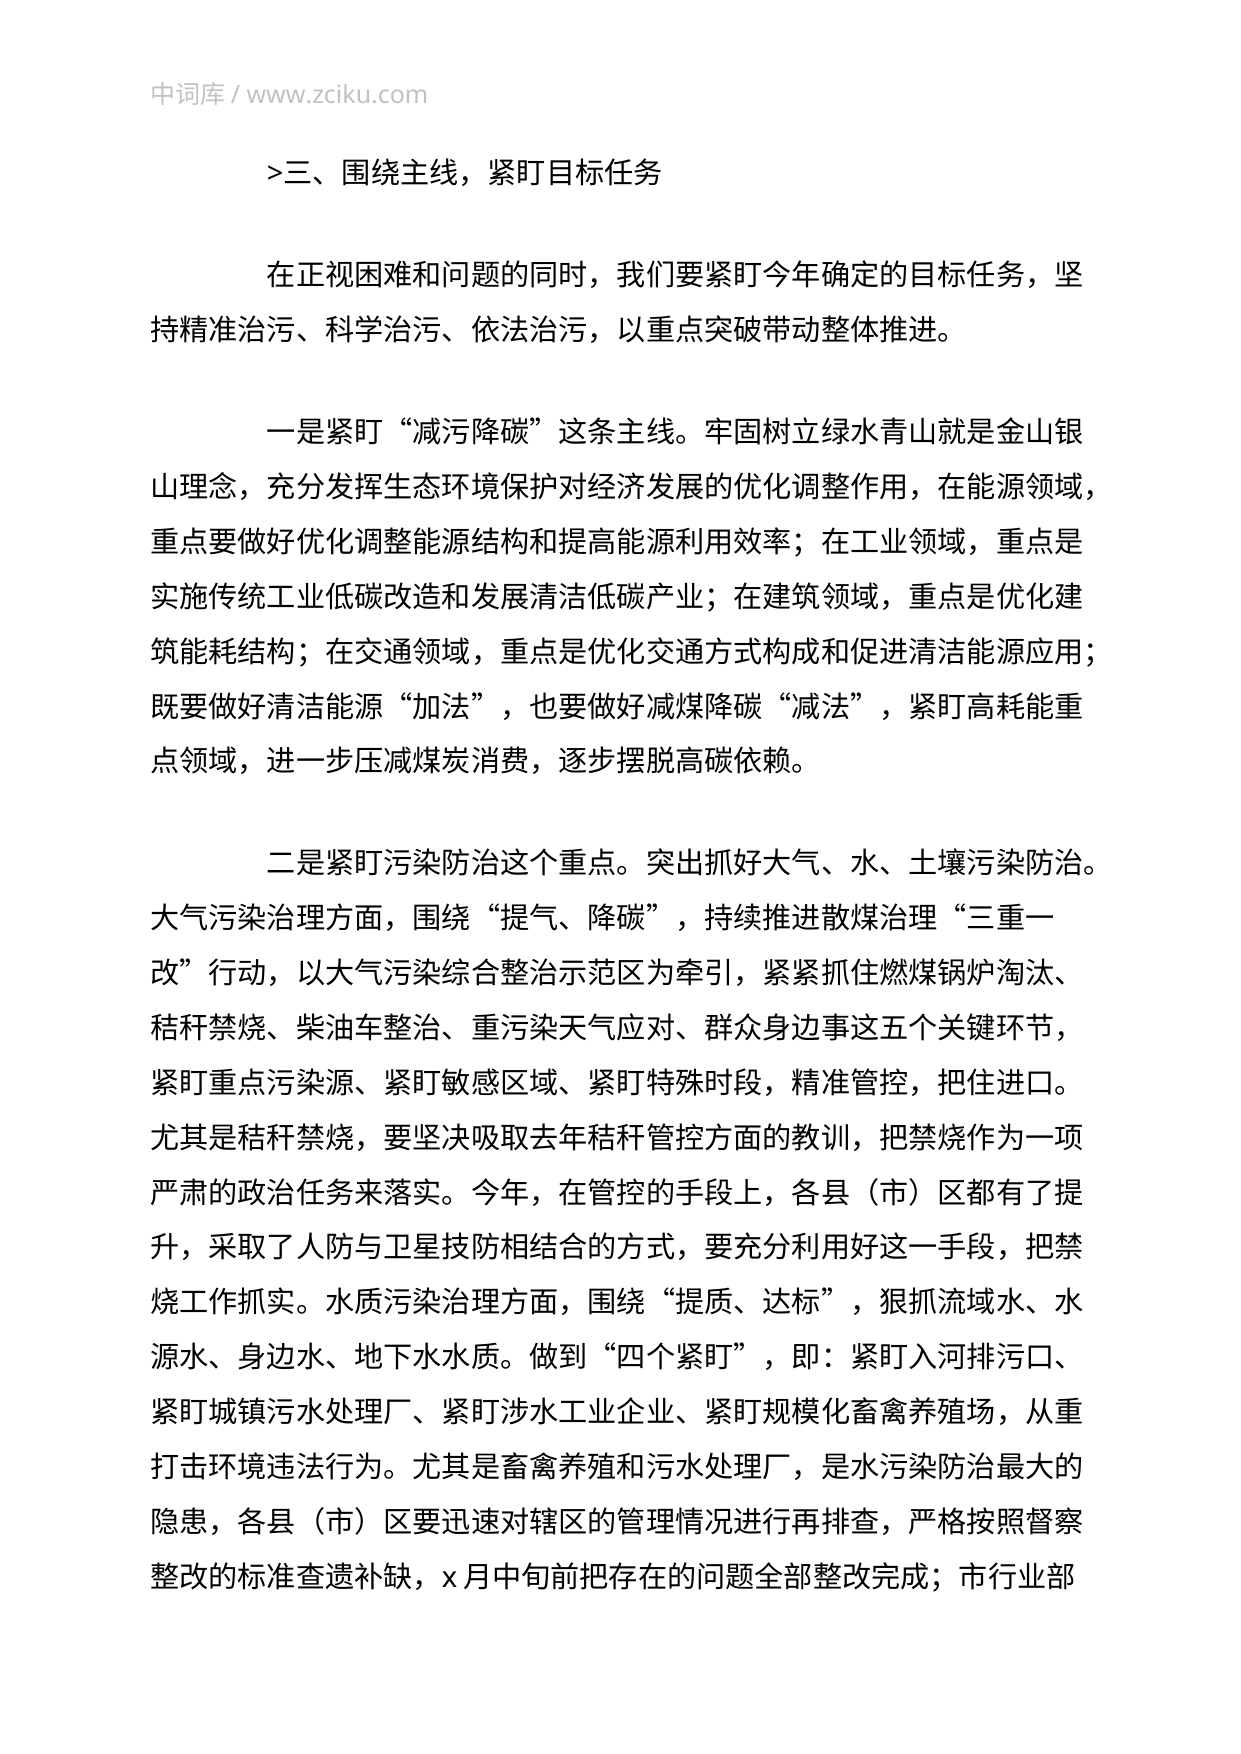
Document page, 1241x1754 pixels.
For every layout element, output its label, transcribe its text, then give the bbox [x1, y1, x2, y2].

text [150, 840, 1090, 1596]
text 在正视困难和问题的同时，我们要紧盯今年确定的目标任务，坚持精准治污、科学治污、依法治污，以重点突破带动整体推进。 [150, 252, 1090, 349]
text 一是紧盯“减污降碳”这条主线。牢固树立绿水青山就是金山银山理念，充分发挥生态环境保护对经济发展的优化调整作用，在能源领域，重点要做好优化调整能源结构和提高能源利用效率；在工业领域，重点是实施传统工业低碳改造和发展清洁低碳产业；在建筑领域，重点是优化建筑能耗结构；在交通领域，重点是优化交通方式构成和促进清洁能源应用；既要做好清洁能源“加法”，也要做好减煤降碳“减法”，紧盯高耗能重点领域，进一步压减煤炭消费，逐步摆脱高碳依赖。 [150, 409, 1090, 780]
text >三、围绕主线，紧盯目标任务 [150, 150, 1090, 192]
